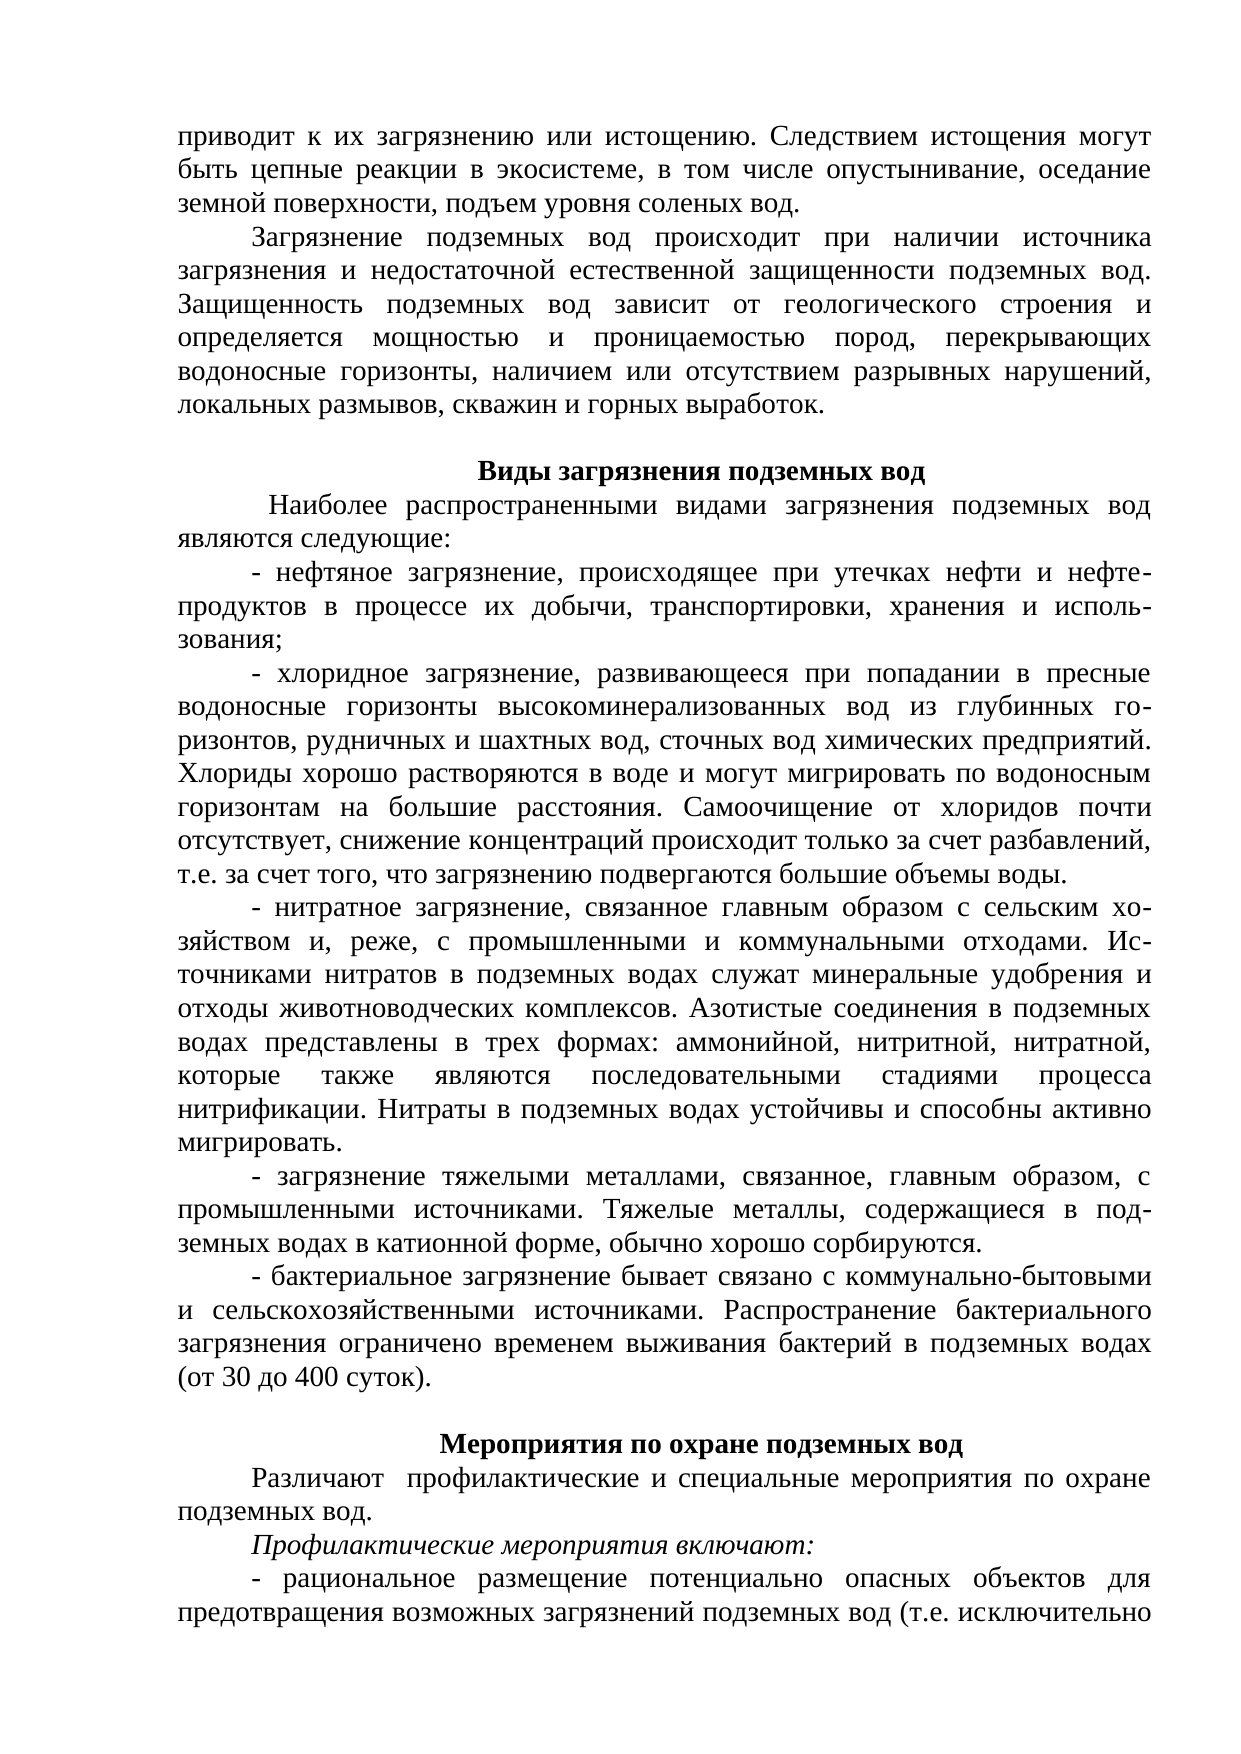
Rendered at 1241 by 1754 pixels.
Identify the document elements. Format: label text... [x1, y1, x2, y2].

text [177, 118, 1152, 219]
text Загрязнение подземных вод происходит при наличии источника загрязнения и недостаточной естественной защищенности подземных вод. Защищенность подземных вод зависит от геологического строения и определяется мощностью и проницаемостью пород, перекрывающих водоносные горизонты, наличием или отсутствием разрывных нарушений, локальных размывов, скважин и горных выработок. [177, 219, 1152, 420]
text Различают профилактические и специальные мероприятия по охране подземных вод. [177, 1460, 1152, 1527]
text - бактериальное загрязнение бывает связано с коммунально-бытовыми и сельскохозяйственными источниками. Распространение бактериального загрязнения ограничено временем выживания бактерий в подземных водах (от 30 до 400 суток). [177, 1258, 1152, 1393]
text - нитратное загрязнение, связанное главным образом с сельским хозяйством и, реже, с промышленными и коммунальными отходами. Источниками нитратов в подземных водах служат минеральные удобрения и отходы животноводческих комплексов. Азотистые соединения в подземных водах представлены в трех формах: аммонийной, нитритной, нитратной, которые также являются последовательными стадиями процесса нитрификации. Нитраты в подземных водах устойчивы и способны активно мигрировать. [177, 889, 1152, 1158]
text Виды загрязнения подземных вод [177, 453, 1152, 487]
text Мероприятия по охране подземных вод [177, 1426, 1152, 1460]
text Профилактические мероприятия включают: [177, 1527, 1152, 1560]
text Наиболее распространенными видами загрязнения подземных вод являются следующие: [177, 487, 1152, 554]
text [177, 1560, 1152, 1627]
text - нефтяное загрязнение, происходящее при утечках нефти и нефтепродуктов в процессе их добычи, транспортировки, хранения и использования; [177, 554, 1152, 655]
text - загрязнение тяжелыми металлами, связанное, главным образом, с промышленными источниками. Тяжелые металлы, содержащиеся в подземных водах в катионной форме, обычно хорошо сорбируются. [177, 1158, 1152, 1258]
text - хлоридное загрязнение, развивающееся при попадании в пресные водоносные горизонты высокоминерализованных вод из глубинных горизонтов, рудничных и шахтных вод, сточных вод химических предприятий. Хлориды хорошо растворяются в воде и могут мигрировать по водоносным горизонтам на большие расстояния. Самоочищение от хлоридов почти отсутствует, снижение концентраций происходит только за счет разбавлений, т.е. за счет того, что загрязнению подвергаются большие объемы воды. [177, 655, 1152, 889]
